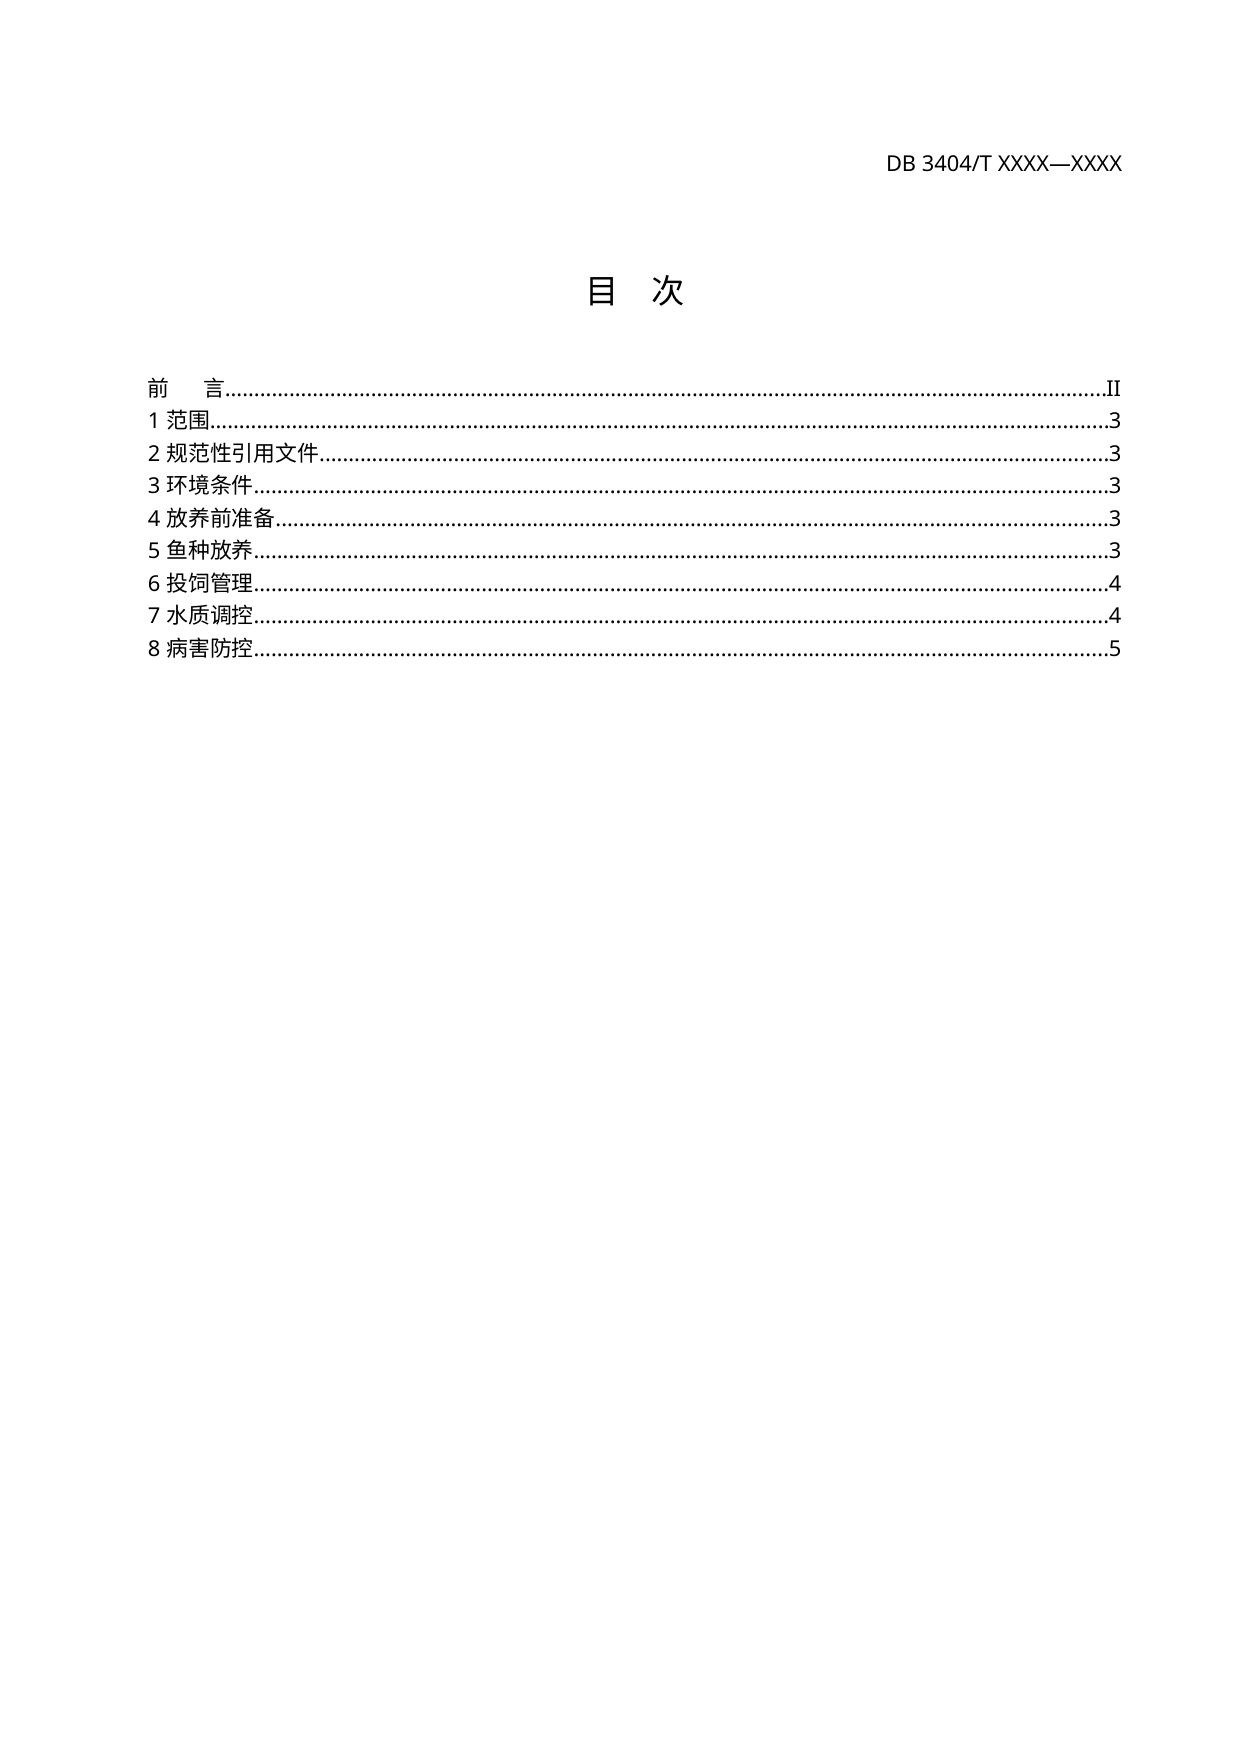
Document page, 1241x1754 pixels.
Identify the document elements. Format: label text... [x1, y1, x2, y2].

text 2 规范性引用文件 3 [148, 436, 1122, 468]
text 5 鱼种放养 3 [148, 533, 1122, 566]
text 1 范围 3 [148, 403, 1122, 436]
text 7 水质调控 4 [148, 598, 1122, 631]
text 3 环境条件 3 [148, 468, 1122, 501]
text 8 病害防控 5 [148, 631, 1122, 663]
text 前言 II [148, 371, 1122, 403]
text 4 放养前准备 3 [148, 501, 1122, 533]
text 目次 [148, 257, 1122, 322]
text 6 投饲管理 4 [148, 566, 1122, 598]
